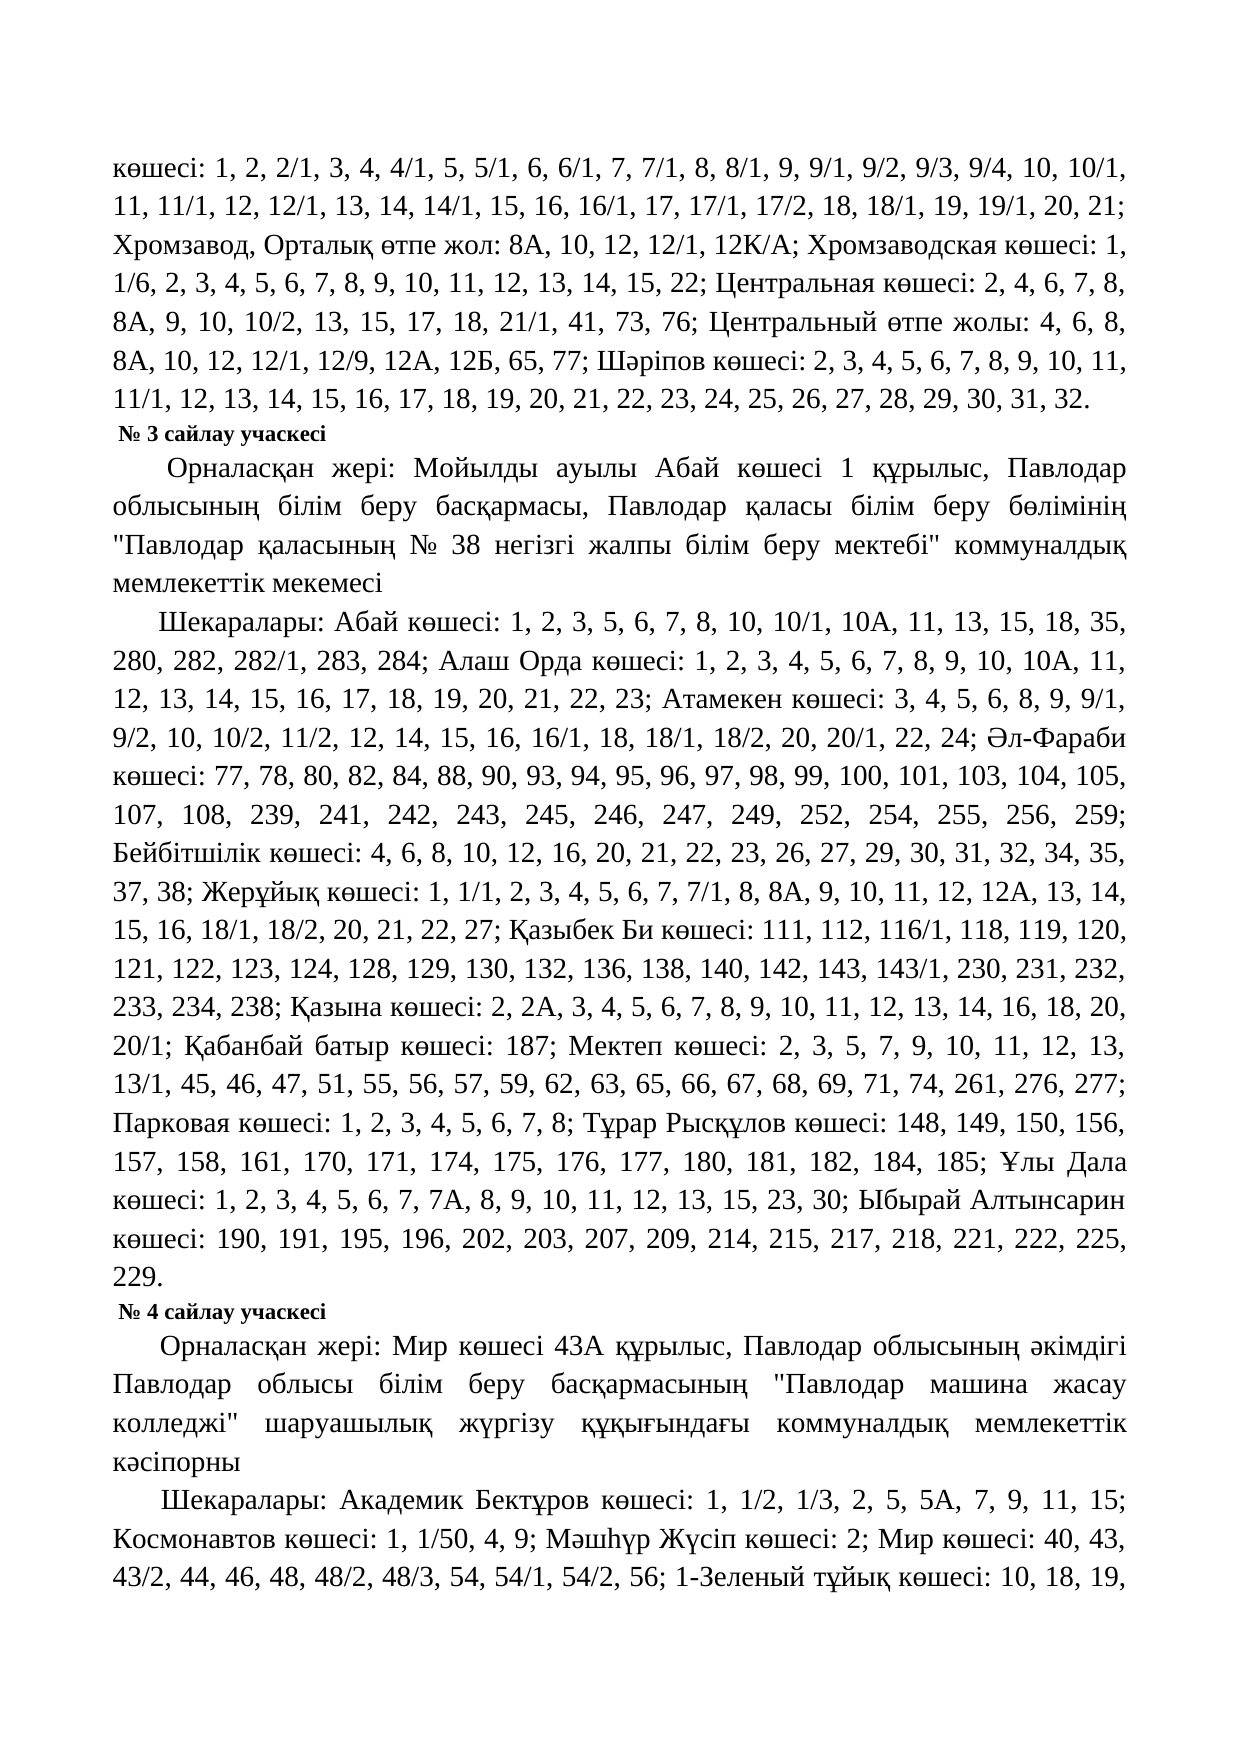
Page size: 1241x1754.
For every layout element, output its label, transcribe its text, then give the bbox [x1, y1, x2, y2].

text Шекаралары: Абай көшесі: 1, 2, 3, 5, 6, 7, 8, 10, 10/1, 10А, 11, 13, 15, 18, 35, 280, 282, 282/1, 283, 284; Алаш Орда көшесі: 1, 2, 3, 4, 5, 6, 7, 8, 9, 10, 10А, 11, 12, 13, 14, 15, 16, 17, 18, 19, 20, 21, 22, 23; Атамекен көшесі: 3, 4, 5, 6, 8, 9, 9/1, 9/2, 10, 10/2, 11/2, 12, 14, 15, 16, 16/1, 18, 18/1, 18/2, 20, 20/1, 22, 24; Әл-Фараби көшесі: 77, 78, 80, 82, 84, 88, 90, 93, 94, 95, 96, 97, 98, 99, 100, 101, 103, 104, 105, 107, 108, 239, 241, 242, 243, 245, 246, 247, 249, 252, 254, 255, 256, 259; Бейбітшілік көшесі: 4, 6, 8, 10, 12, 16, 20, 21, 22, 23, 26, 27, 29, 30, 31, 32, 34, 35, 37, 38; Жерұйық көшесі: 1, 1/1, 2, 3, 4, 5, 6, 7, 7/1, 8, 8А, 9, 10, 11, 12, 12А, 13, 14, 15, 16, 18/1, 18/2, 20, 21, 22, 27; Қазыбек Би көшесі: 111, 112, 116/1, 118, 119, 120, 121, 122, 123, 124, 128, 129, 130, 132, 136, 138, 140, 142, 143, 143/1, 230, 231, 232, 233, 234, 238; Қазына көшесі: 2, 2А, 3, 4, 5, 6, 7, 8, 9, 10, 11, 12, 13, 14, 16, 18, 20, 20/1; Қабанбай батыр көшесі: 187; Мектеп көшесі: 2, 3, 5, 7, 9, 10, 11, 12, 13, 13/1, 45, 46, 47, 51, 55, 56, 57, 59, 62, 63, 65, 66, 67, 68, 69, 71, 74, 261, 276, 277; Парковая көшесі: 1, 2, 3, 4, 5, 6, 7, 8; Тұрар Рысқұлов көшесі: 148, 149, 150, 156, 157, 158, 161, 170, 171, 174, 175, 176, 177, 180, 181, 182, 184, 185; Ұлы Дала көшесі: 1, 2, 3, 4, 5, 6, 7, 7А, 8, 9, 10, 11, 12, 13, 15, 23, 30; Ыбырай Алтынсарин көшесі: 190, 191, 195, 196, 202, 203, 207, 209, 214, 215, 217, 218, 221, 222, 225, 229. [112, 604, 1128, 1293]
text № 3 сайлау учаскесі [112, 420, 1128, 446]
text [112, 1482, 1128, 1593]
text Орналасқан жері: Мойылды ауылы Абай көшесі 1 құрылыс, Павлодар облысының білім беру басқармасы, Павлодар қаласы білім беру бөлімінің "Павлодар қаласының № 38 негізгі жалпы білім беру мектебі" коммуналдық мемлекеттік мекемесі [112, 450, 1128, 599]
text Орналасқан жері: Мир көшесі 43А құрылыс, Павлодар облысының әкімдігі Павлодар облысы білім беру басқармасының "Павлодар машина жасау колледжі" шаруашылық жүргізу құқығындағы коммуналдық мемлекеттік кәсіпорны [112, 1328, 1128, 1477]
text № 4 сайлау учаскесі [112, 1298, 1128, 1324]
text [112, 150, 1128, 415]
